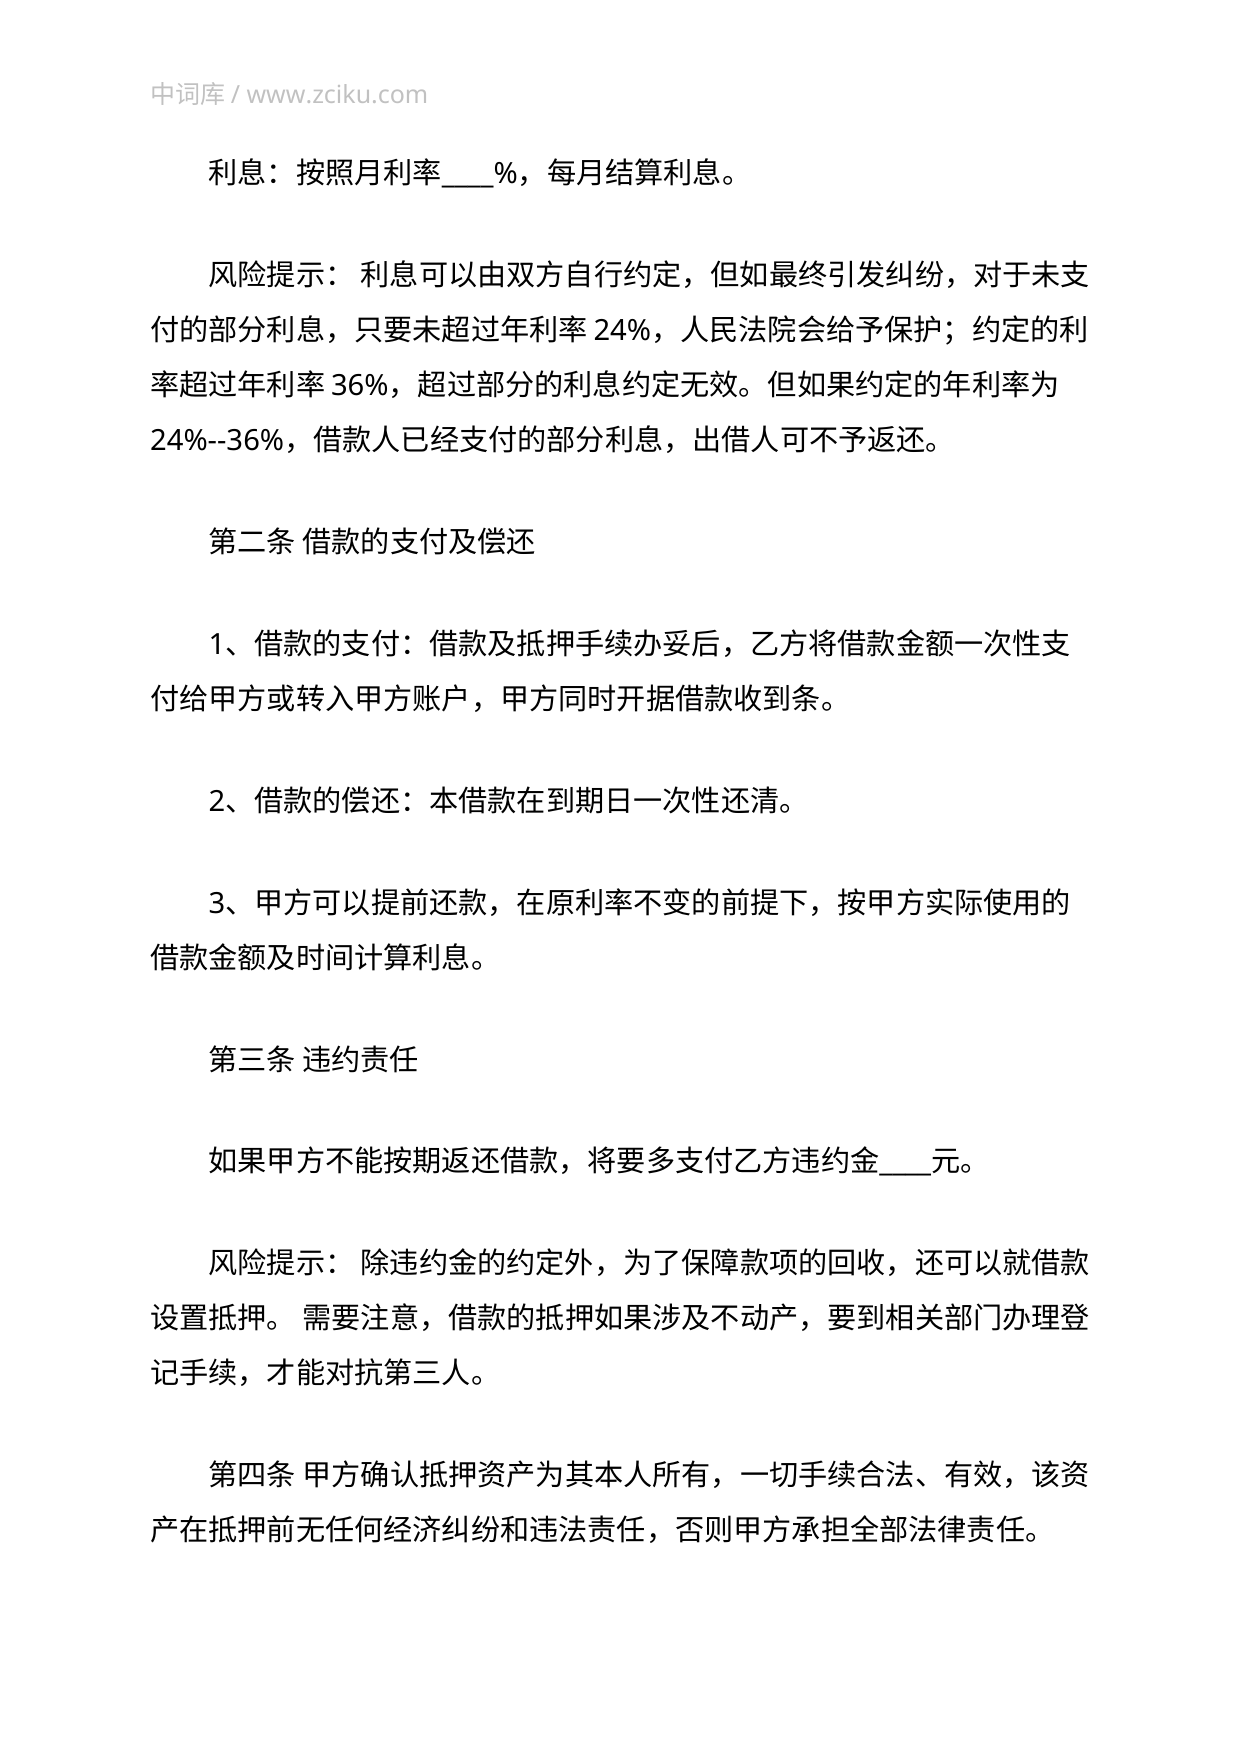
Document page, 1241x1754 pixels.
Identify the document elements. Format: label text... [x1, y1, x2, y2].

text 3、甲方可以提前还款，在原利率不变的前提下，按甲方实际使用的借款金额及时间计算利息。 [150, 879, 1090, 977]
text 第二条 借款的支付及偿还 [150, 519, 1090, 561]
text 如果甲方不能按期返还借款，将要多支付乙方违约金____元。 [150, 1138, 1090, 1180]
text 1、借款的支付：借款及抵押手续办妥后，乙方将借款金额一次性支付给甲方或转入甲方账户，甲方同时开据借款收到条。 [150, 621, 1090, 718]
text 风险提示： 利息可以由双方自行约定，但如最终引发纠纷，对于未支付的部分利息，只要未超过年利率24%，人民法院会给予保护；约定的利率超过年利率36%，超过部分的利息约定无效。但如果约定的年利率为24%--36%，借款人已经支付的部分利息，出借人可不予返还。 [150, 252, 1090, 459]
text 第四条 甲方确认抵押资产为其本人所有，一切手续合法、有效，该资产在抵押前无任何经济纠纷和违法责任，否则甲方承担全部法律责任。 [150, 1451, 1090, 1549]
text 2、借款的偿还：本借款在到期日一次性还清。 [150, 777, 1090, 820]
text 第三条 违约责任 [150, 1036, 1090, 1078]
text 风险提示： 除违约金的约定外，为了保障款项的回收，还可以就借款设置抵押。 需要注意，借款的抵押如果涉及不动产，要到相关部门办理登记手续，才能对抗第三人。 [150, 1240, 1090, 1392]
text 利息：按照月利率____%，每月结算利息。 [150, 150, 1090, 192]
